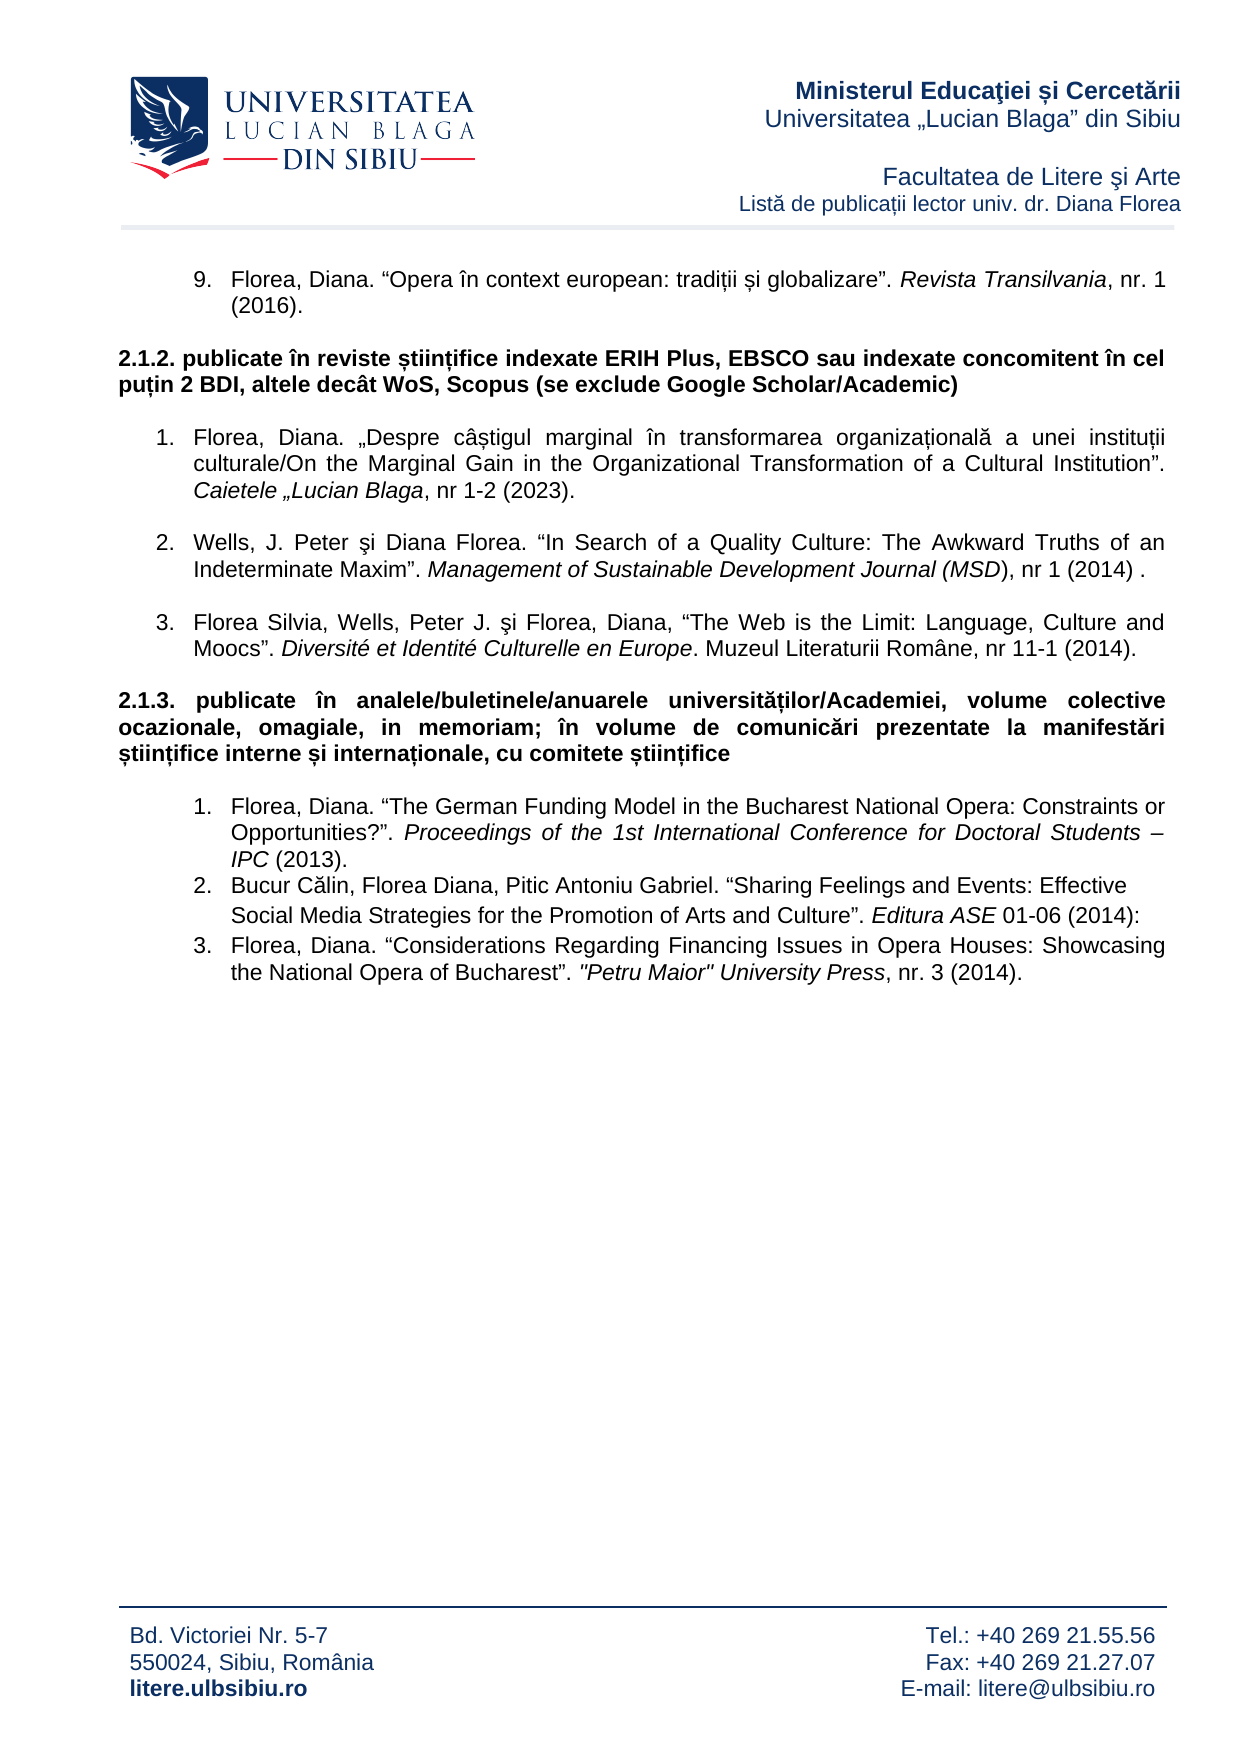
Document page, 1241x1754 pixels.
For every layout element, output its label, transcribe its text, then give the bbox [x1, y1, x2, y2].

text 2.1.2. publicate în reviste științifice indexate ERIH Plus, EBSCO sau indexate concomitent în cel puțin 2 BDI, altele decât WoS, Scopus (se exclude Google Scholar/Academic) [118, 345, 1166, 398]
list Bucur Călin, Florea Diana, Pitic Antoniu Gabriel. “Sharing Feelings and Events: Effective Social Media Strategies for the Promotion of Arts and Culture”. Editura ASE 01-06 (2014): [193, 872, 1166, 928]
list Florea, Diana. “Considerations Regarding Financing Issues in Opera Houses: Showcasing the National Opera of Bucharest”. "Petru Maior" University Press, nr. 3 (2014). [193, 932, 1166, 985]
list Florea Silvia, Wells, Peter J. şi Florea, Diana, “The Web is the Limit: Language, Culture and Moocs”. Diversité et Identité Culturelle en Europe. Muzeul Literaturii Române, nr 11-1 (2014). [156, 608, 1166, 661]
list Florea, Diana. “Opera în context european: tradiții și globalizare”. Revista Transilvania, nr. 1 (2016). [193, 266, 1166, 318]
list Florea, Diana. „Despre câștigul marginal în transformarea organizațională a unei instituții culturale/On the Marginal Gain in the Organizational Transformation of a Cultural Institution”. Caietele „Lucian Blaga, nr 1-2 (2023). [156, 424, 1166, 503]
picture [129, 75, 475, 179]
list Wells, J. Peter şi Diana Florea. “In Search of a Quality Culture: The Awkward Truths of an Indeterminate Maxim”. Management of Sustainable Development Journal (MSD), nr 1 (2014) . [156, 529, 1166, 582]
list Florea, Diana. “The German Funding Model in the Bucharest National Opera: Constraints or Opportunities?”. Proceedings of the 1st International Conference for Doctoral Students –IPC (2013). [193, 793, 1166, 872]
text 2.1.3. publicate în analele/buletinele/anuarele universităților/Academiei, volume colective ocazionale, omagiale, in memoriam; în volume de comunicări prezentate la manifestări științifice interne și internaționale, cu comitete științifice [118, 687, 1166, 767]
